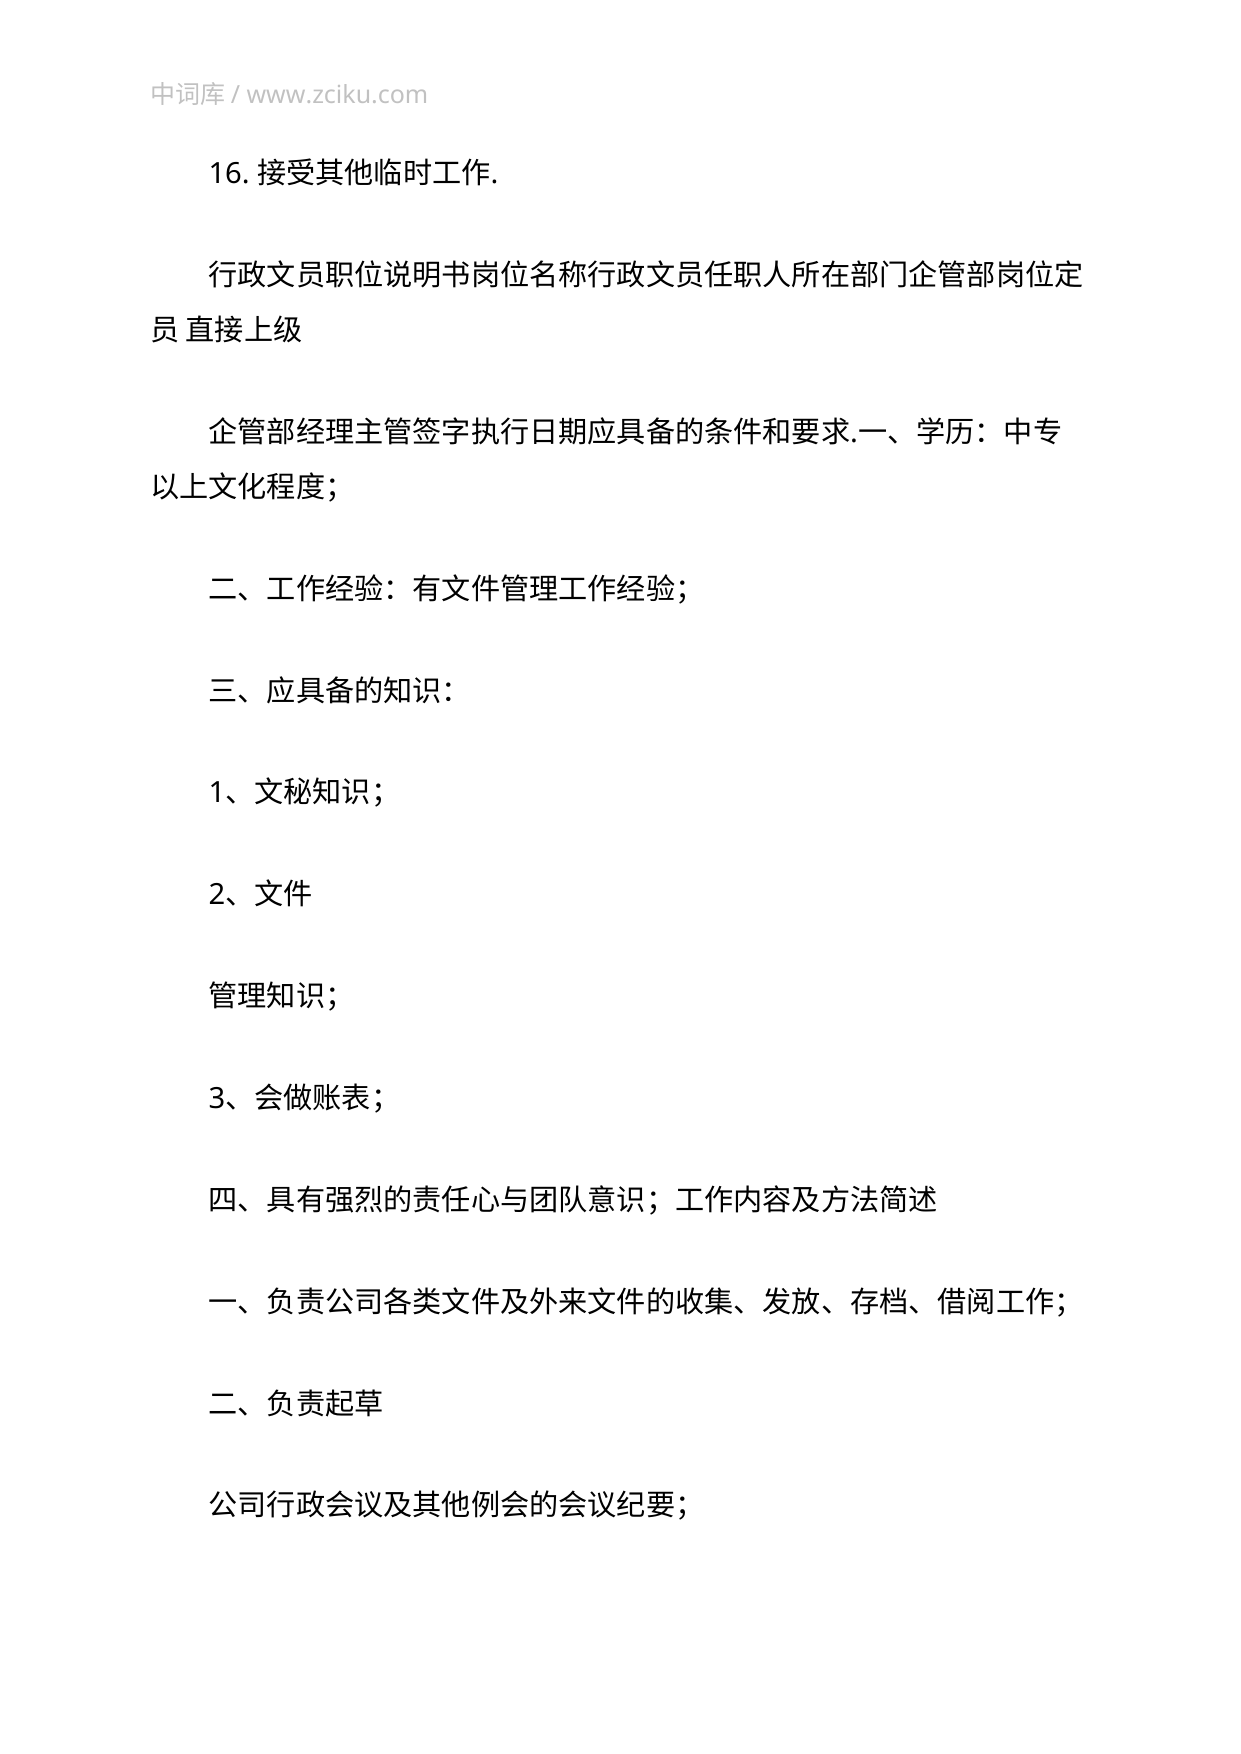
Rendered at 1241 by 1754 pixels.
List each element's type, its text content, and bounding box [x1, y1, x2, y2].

text 四、具有强烈的责任心与团队意识；工作内容及方法简述 [150, 1177, 1090, 1219]
text 16. 接受其他临时工作. [150, 150, 1090, 192]
text 公司行政会议及其他例会的会议纪要； [150, 1482, 1090, 1524]
text 一、负责公司各类文件及外来文件的收集、发放、存档、借阅工作； [150, 1278, 1090, 1321]
text 管理知识； [150, 973, 1090, 1015]
text 三、应具备的知识： [150, 667, 1090, 709]
text 3、会做账表； [150, 1075, 1090, 1117]
text 二、工作经验：有文件管理工作经验； [150, 565, 1090, 608]
text 二、负责起草 [150, 1380, 1090, 1422]
text 1、文秘知识； [150, 769, 1090, 811]
text 行政文员职位说明书岗位名称行政文员任职人所在部门企管部岗位定员 直接上级 [150, 252, 1090, 349]
text 2、文件 [150, 871, 1090, 913]
text 企管部经理主管签字执行日期应具备的条件和要求.一、学历：中专以上文化程度； [150, 409, 1090, 506]
